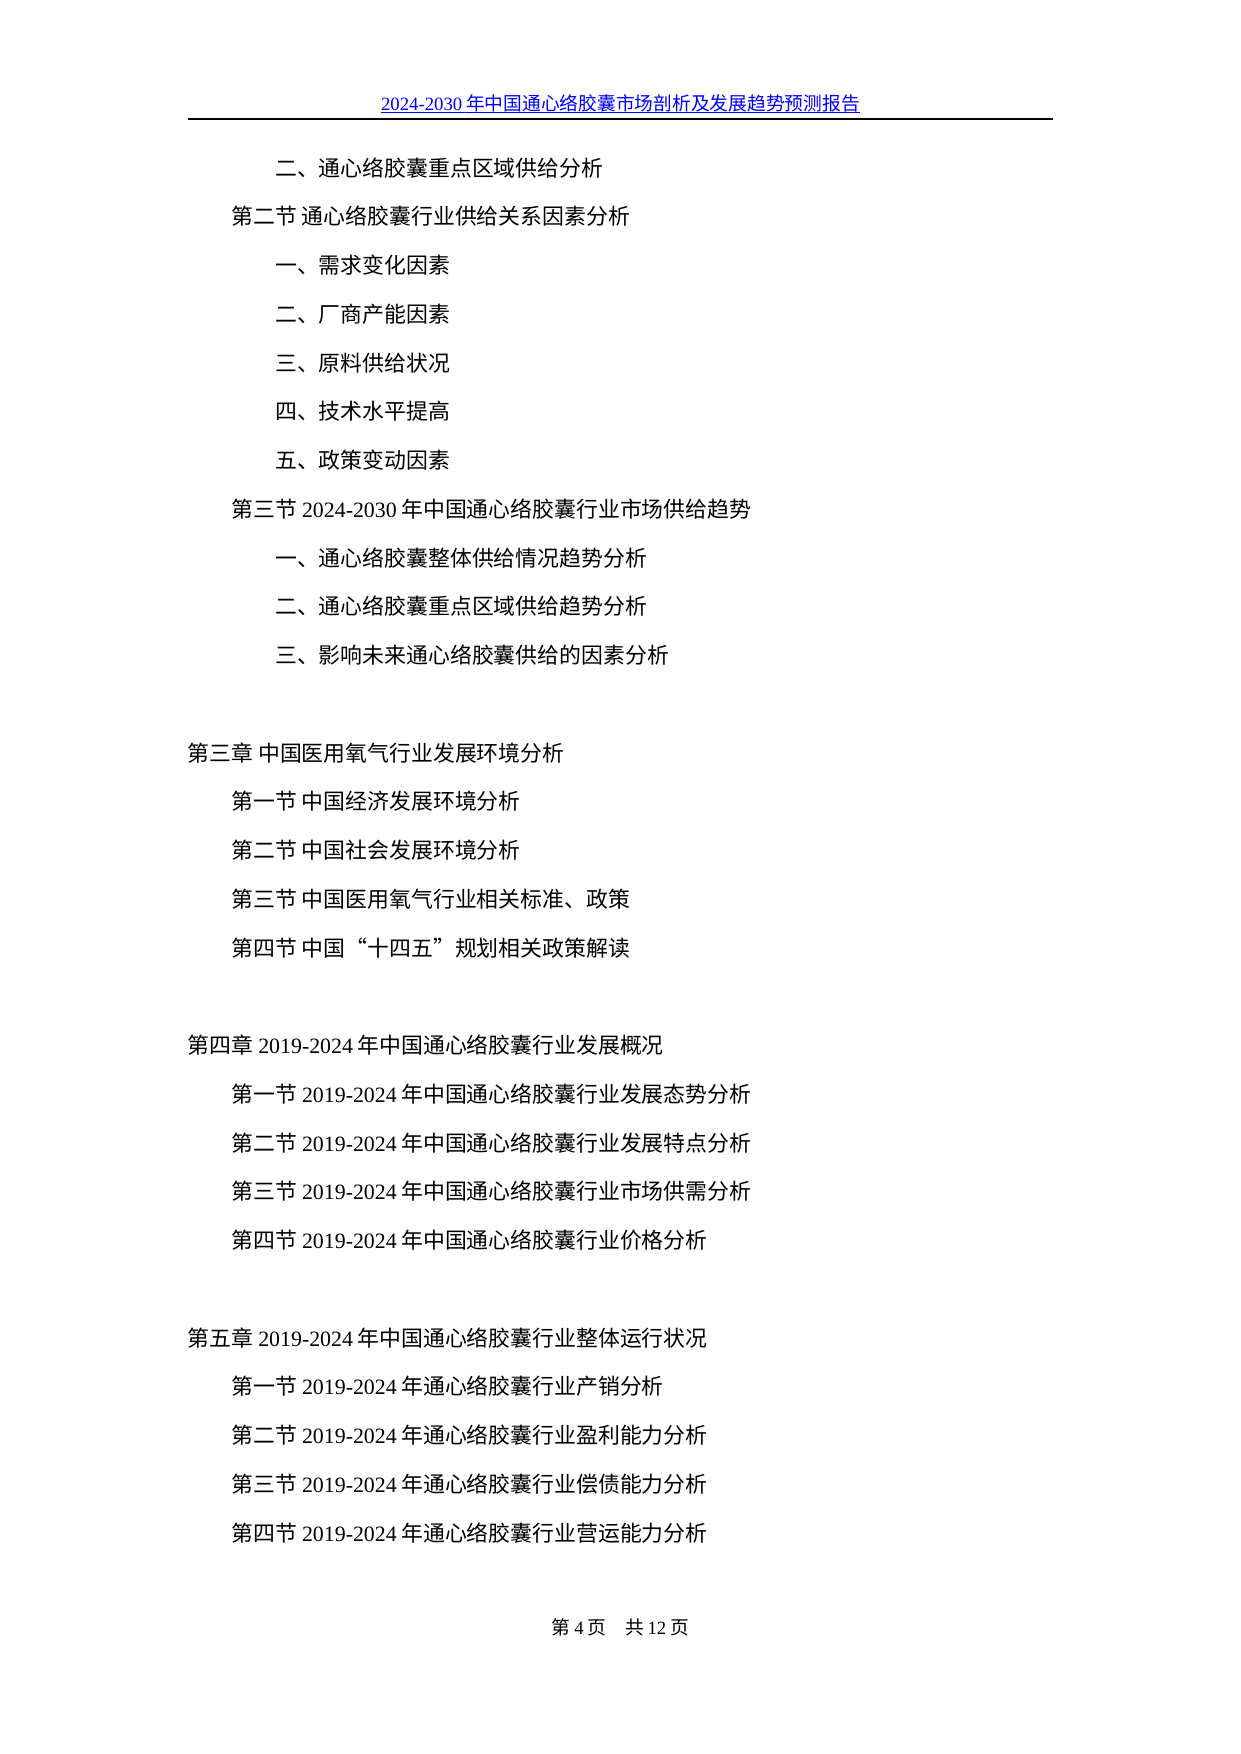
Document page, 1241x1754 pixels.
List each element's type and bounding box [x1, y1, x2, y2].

text [187, 150, 1053, 1548]
